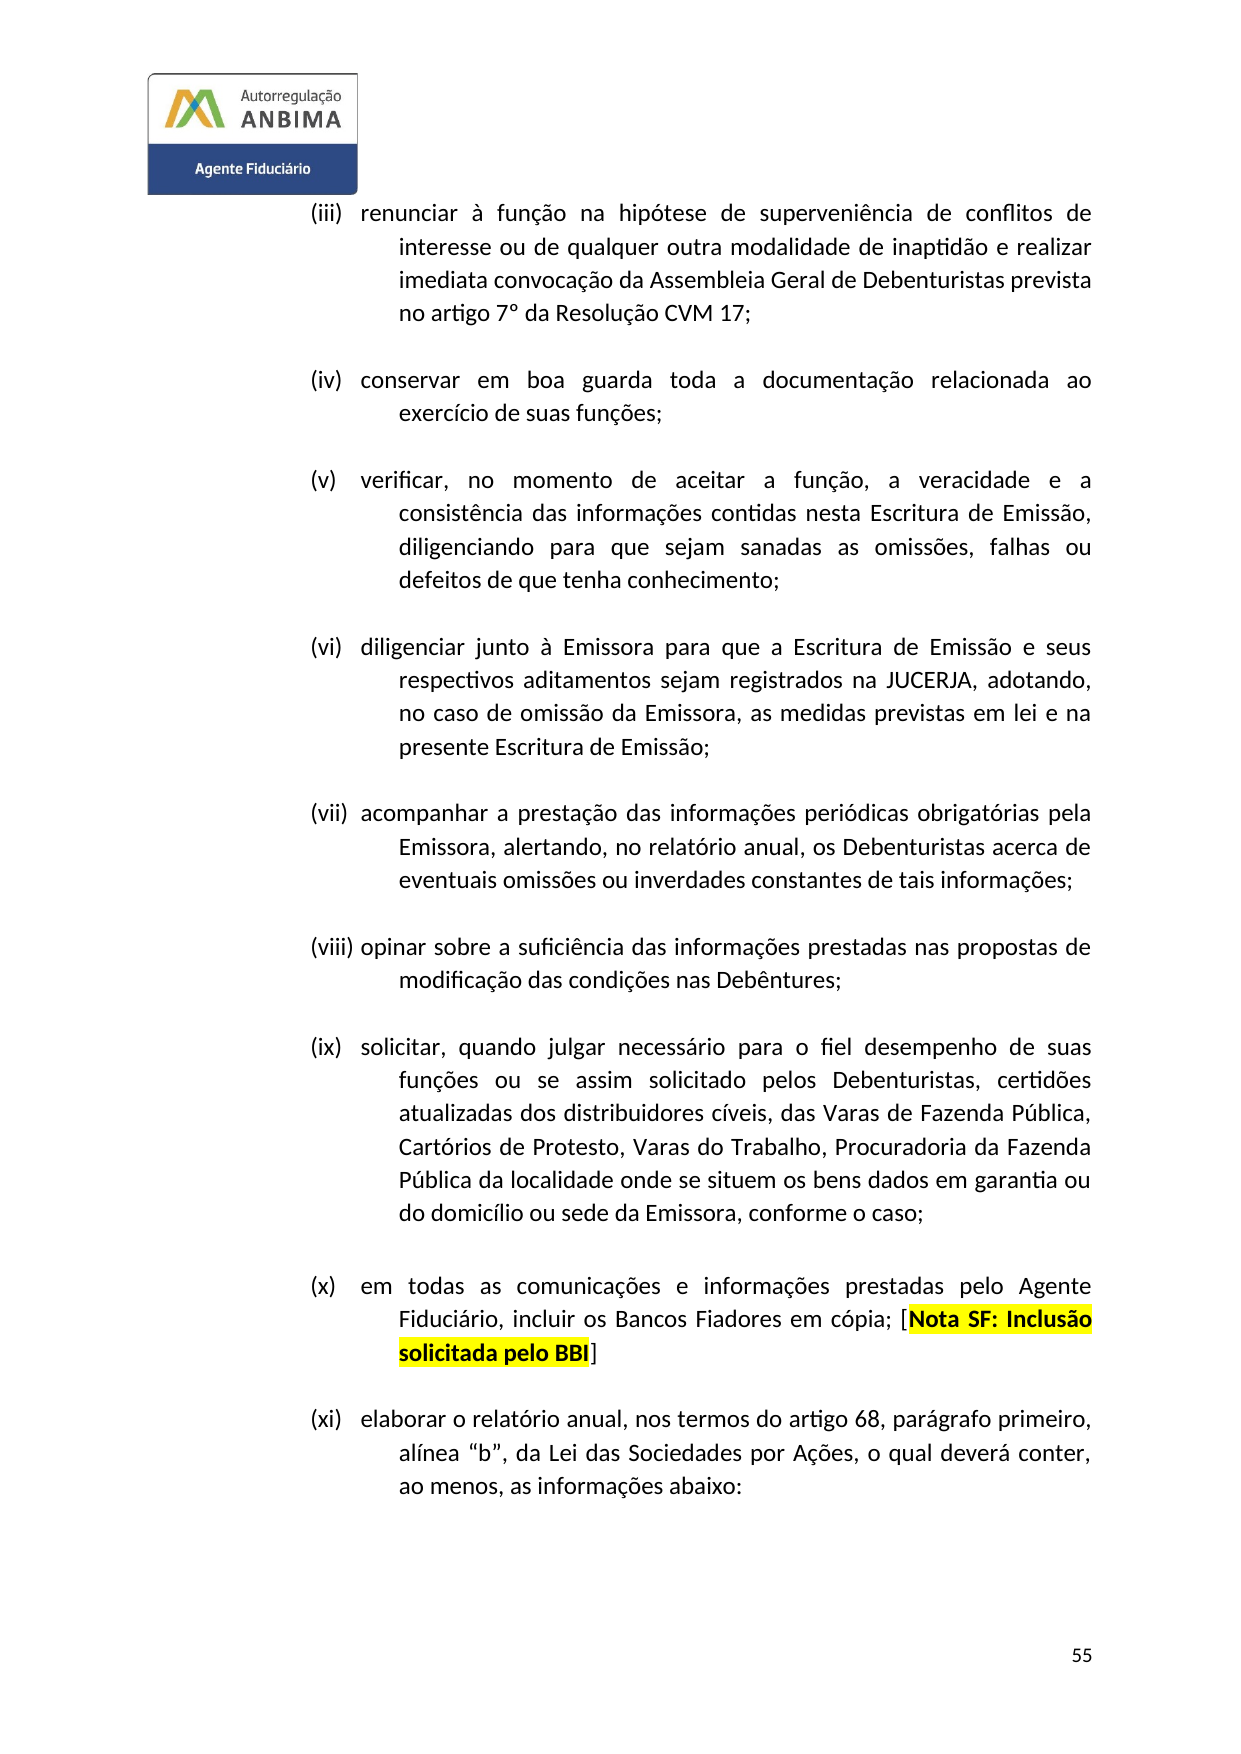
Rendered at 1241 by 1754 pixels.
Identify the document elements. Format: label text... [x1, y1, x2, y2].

picture [147, 73, 358, 195]
list diligenciar junto à Emissora para que a Escritura de Emissão e seus respectivos aditamentos sejam registrados na JUCERJA, adotando, no caso de omissão da Emissora, as medidas previstas em lei e na presente Escritura de Emissão; [310, 628, 1092, 762]
list acompanhar a prestação das informações periódicas obrigatórias pela Emissora, alertando, no relatório anual, os Debenturistas acerca de eventuais omissões ou inverdades constantes de tais informações; [310, 795, 1092, 895]
list opinar sobre a suficiência das informações prestadas nas propostas de modificação das condições nas Debêntures; [310, 928, 1092, 995]
list conservar em boa guarda toda a documentação relacionada ao exercício de suas funções; [310, 362, 1092, 428]
list solicitar, quando julgar necessário para o fiel desempenho de suas funções ou se assim solicitado pelos Debenturistas, certidões atualizadas dos distribuidores cíveis, das Varas de Fazenda Pública, Cartórios de Protesto, Varas do Trabalho, Procuradoria da Fazenda Pública da localidade onde se situem os bens dados em garantia ou do domicílio ou sede da Emissora, conforme o caso; [310, 1028, 1092, 1228]
list elaborar o relatório anual, nos termos do artigo 68, parágrafo primeiro, alínea “b”, da Lei das Sociedades por Ações, o qual deverá conter, ao menos, as informações abaixo: [310, 1401, 1092, 1501]
list em todas as comunicações e informações prestadas pelo Agente Fiduciário, incluir os Bancos Fiadores em cópia; [Nota SF: Inclusão solicitada pelo BBI] [310, 1268, 1092, 1368]
list renunciar à função na hipótese de superveniência de conflitos de interesse ou de qualquer outra modalidade de inaptidão e realizar imediata convocação da Assembleia Geral de Debenturistas prevista no artigo 7º da Resolução CVM 17; [310, 195, 1092, 328]
list verificar, no momento de aceitar a função, a veracidade e a consistência das informações contidas nesta Escritura de Emissão, diligenciando para que sejam sanadas as omissões, falhas ou defeitos de que tenha conhecimento; [310, 462, 1092, 595]
